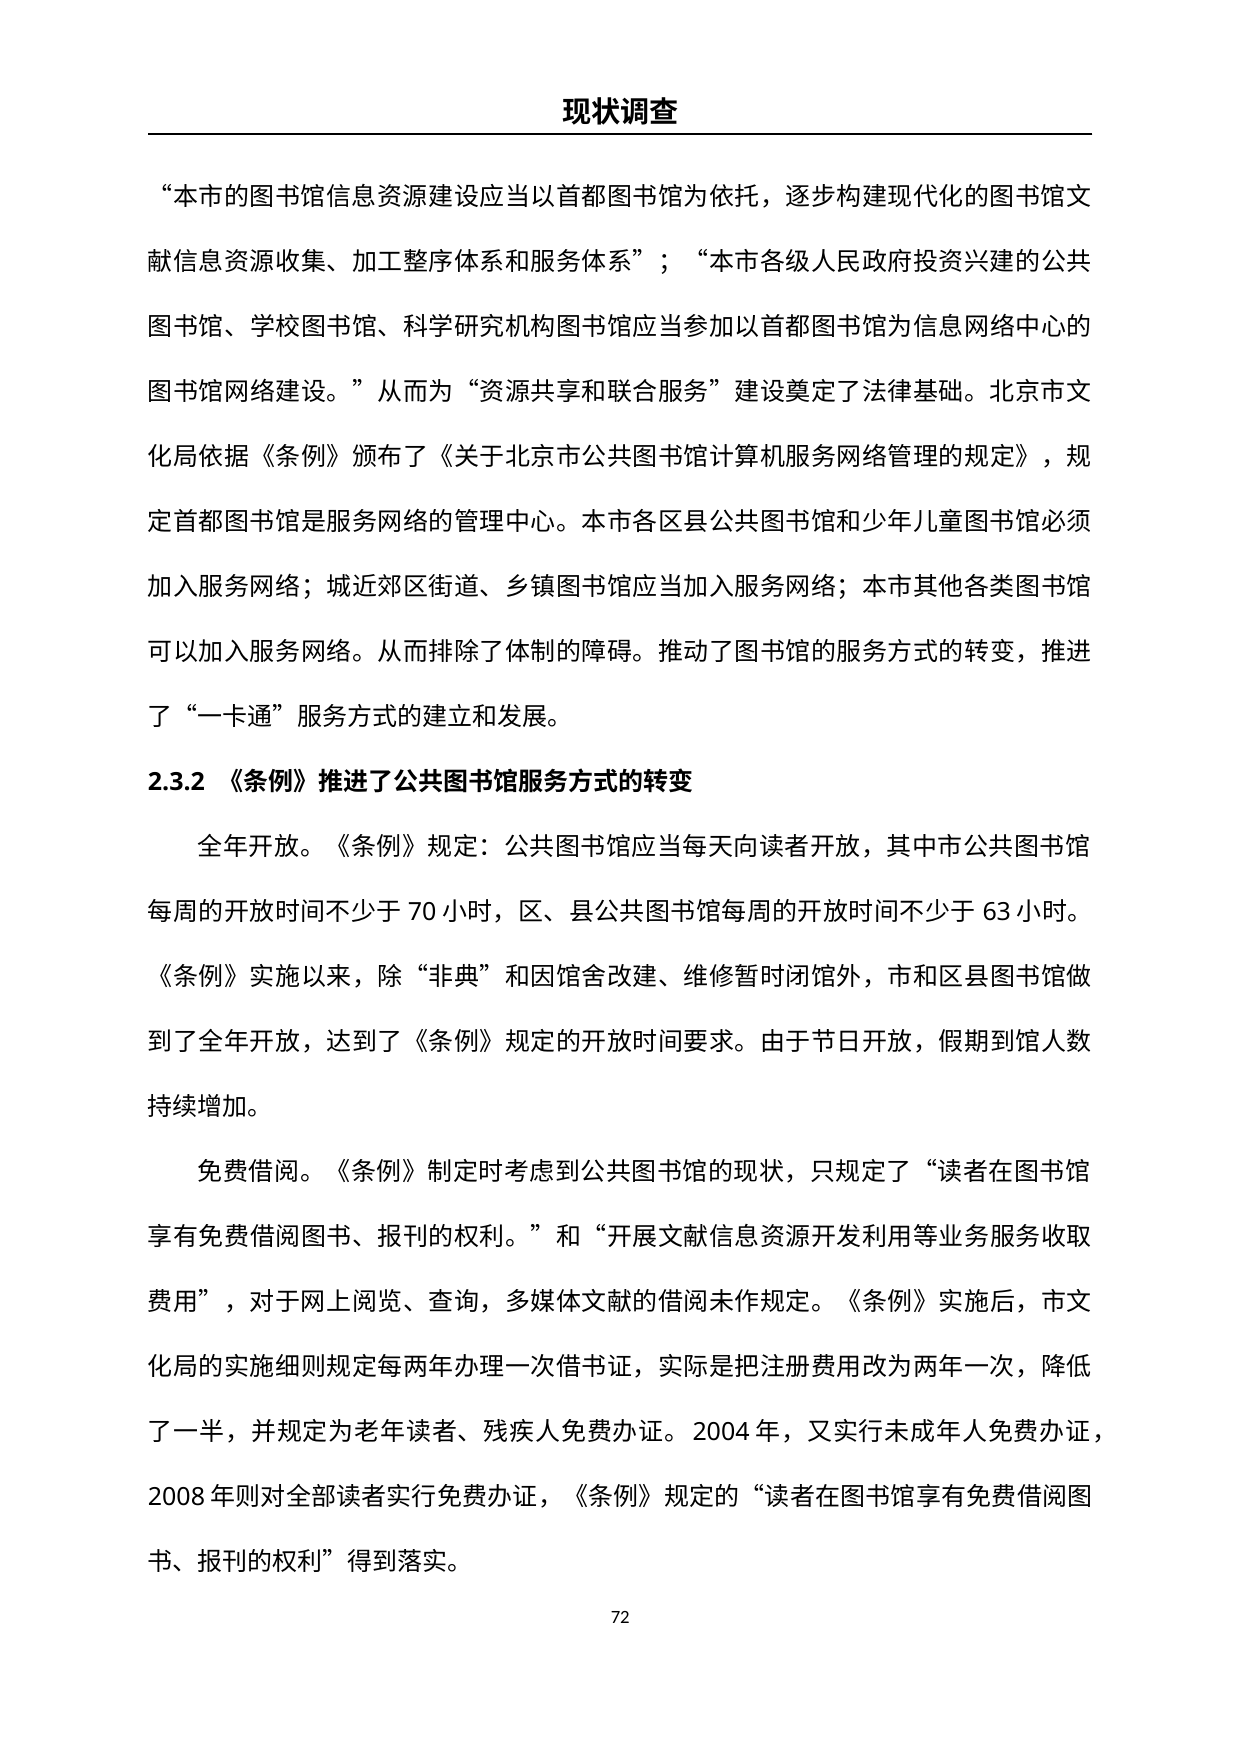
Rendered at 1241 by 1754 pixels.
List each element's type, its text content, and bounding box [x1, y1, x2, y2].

text 2.3.2 《条例》推进了公共图书馆服务方式的转变 [148, 747, 1092, 812]
text 全年开放。《条例》规定：公共图书馆应当每天向读者开放，其中市公共图书馆每周的开放时间不少于70小时，区、县公共图书馆每周的开放时间不少于63小时。《条例》实施以来，除“非典”和因馆舍改建、维修暂时闭馆外，市和区县图书馆做到了全年开放，达到了《条例》规定的开放时间要求。由于节日开放，假期到馆人数持续增加。 [148, 812, 1092, 1137]
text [148, 162, 1092, 747]
text 免费借阅。《条例》制定时考虑到公共图书馆的现状，只规定了“读者在图书馆享有免费借阅图书、报刊的权利。”和“开展文献信息资源开发利用等业务服务收取费用”，对于网上阅览、查询，多媒体文献的借阅未作规定。《条例》实施后，市文化局的实施细则规定每两年办理一次借书证，实际是把注册费用改为两年一次，降低了一半，并规定为老年读者、残疾人免费办证。2004年，又实行未成年人免费办证，2008年则对全部读者实行免费办证，《条例》规定的“读者在图书馆享有免费借阅图书、报刊的权利”得到落实。 [148, 1137, 1092, 1592]
